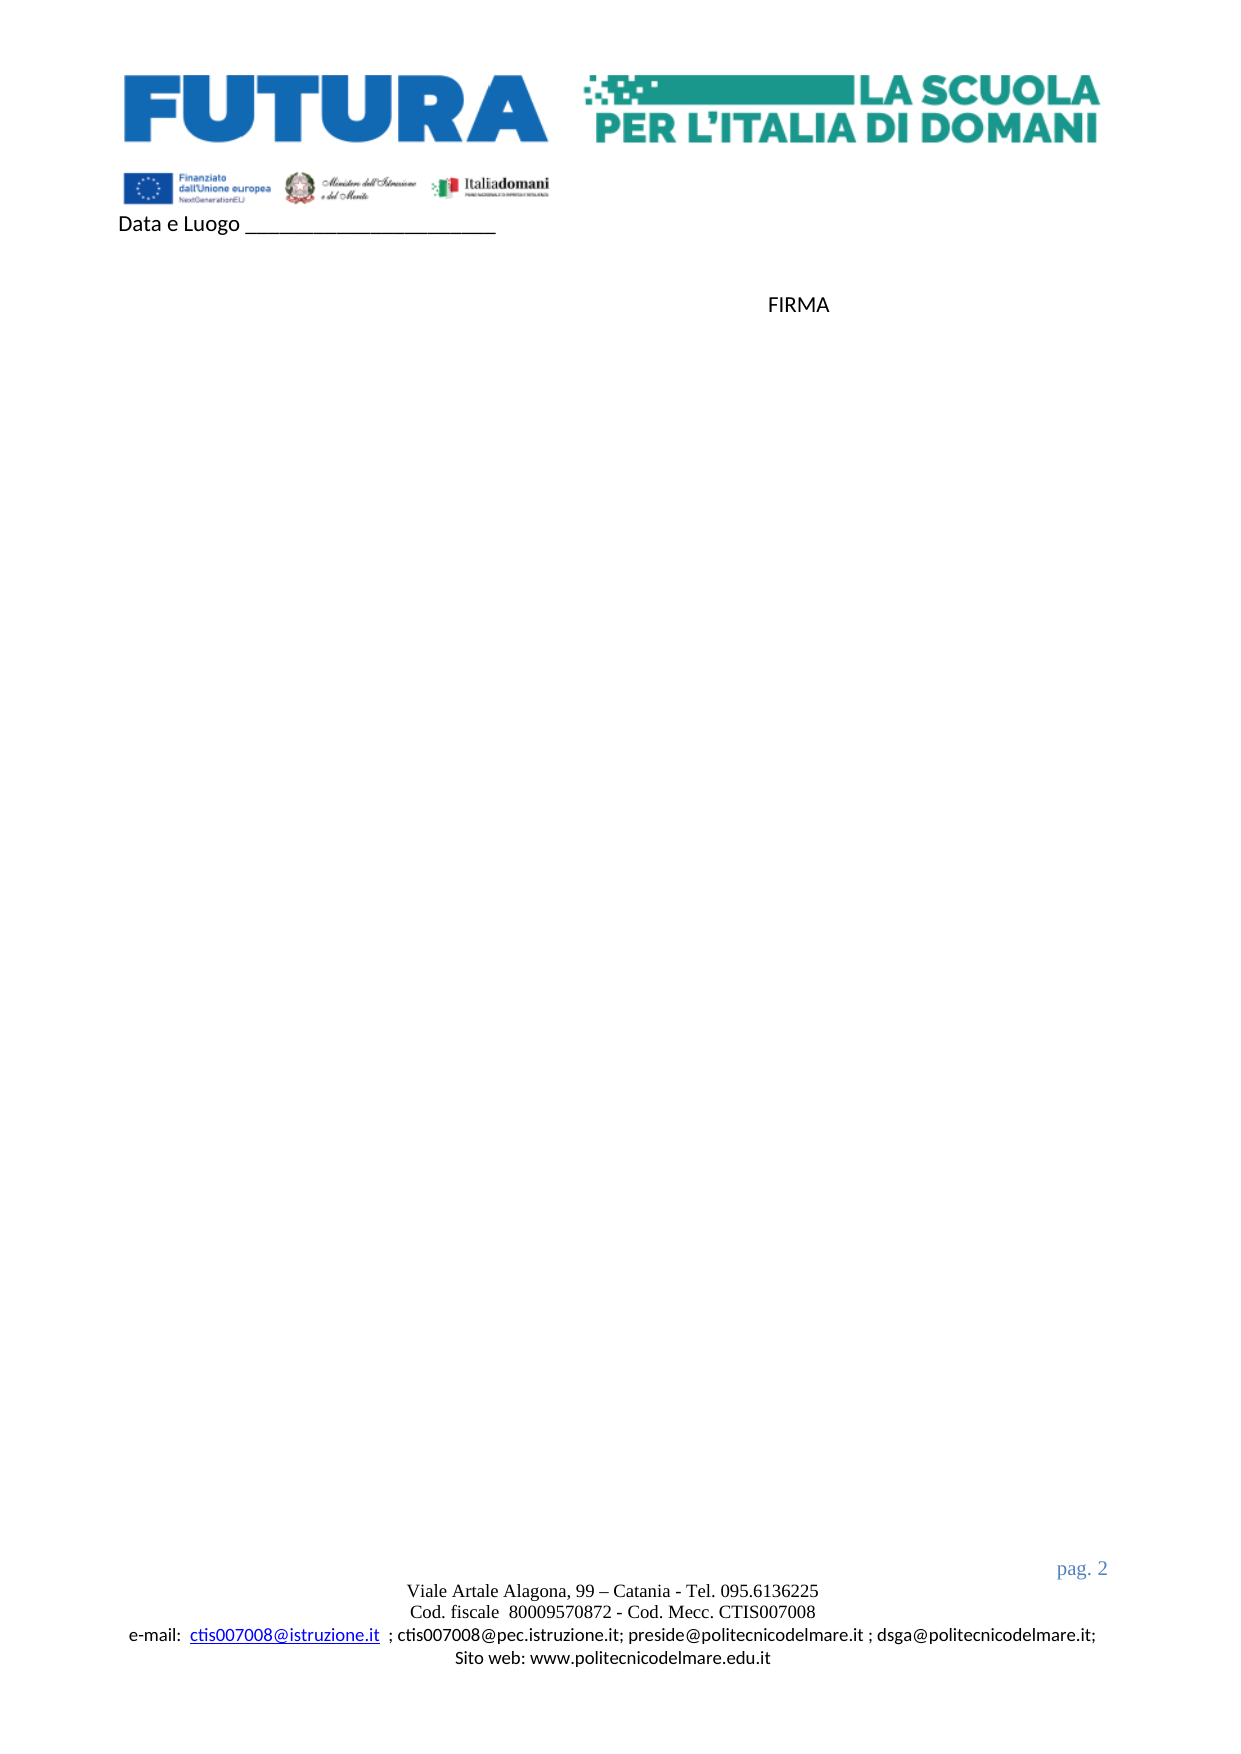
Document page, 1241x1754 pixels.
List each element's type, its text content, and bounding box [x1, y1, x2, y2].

text Data e Luogo ______________________ [118, 210, 1107, 237]
picture [118, 75, 1108, 210]
text FIRMA [118, 290, 1107, 318]
